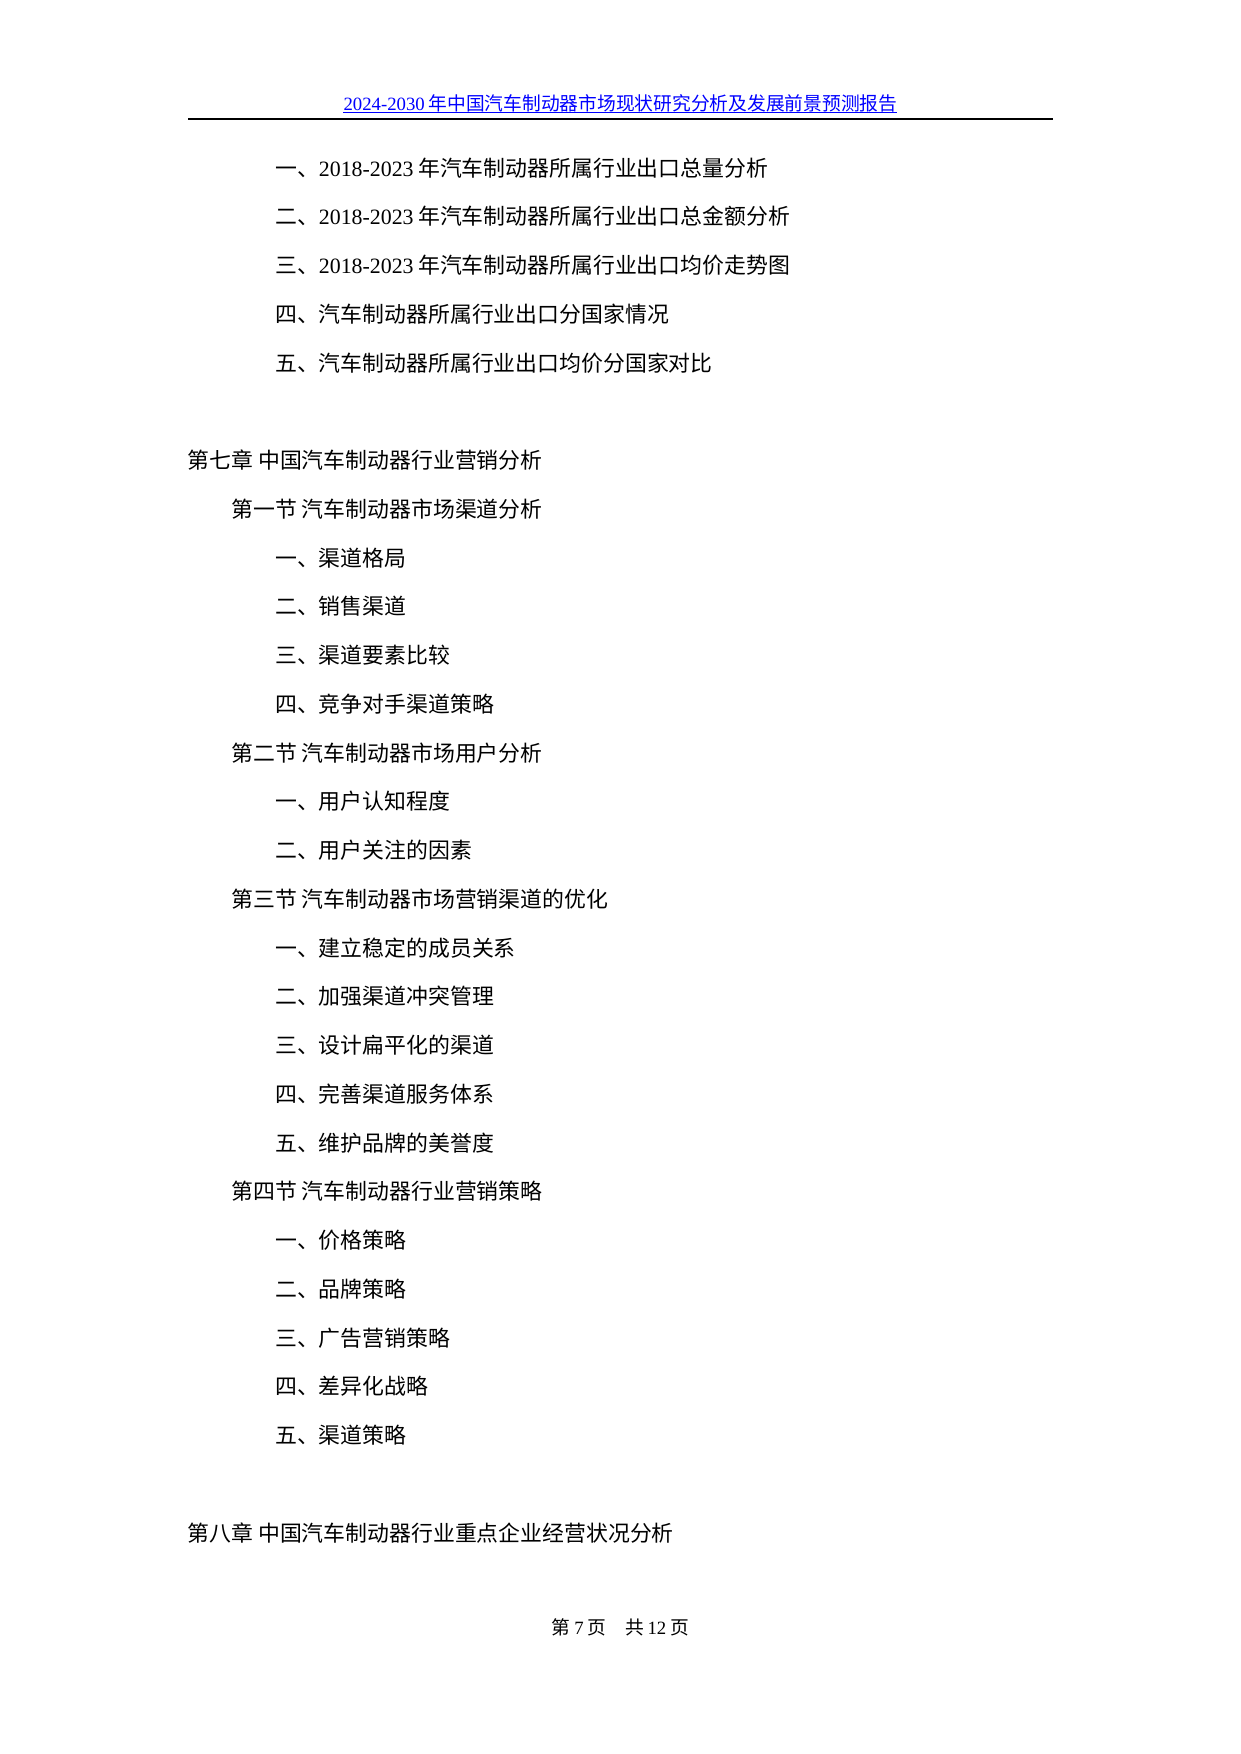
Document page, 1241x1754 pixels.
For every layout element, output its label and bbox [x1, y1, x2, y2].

text [187, 150, 1053, 1548]
